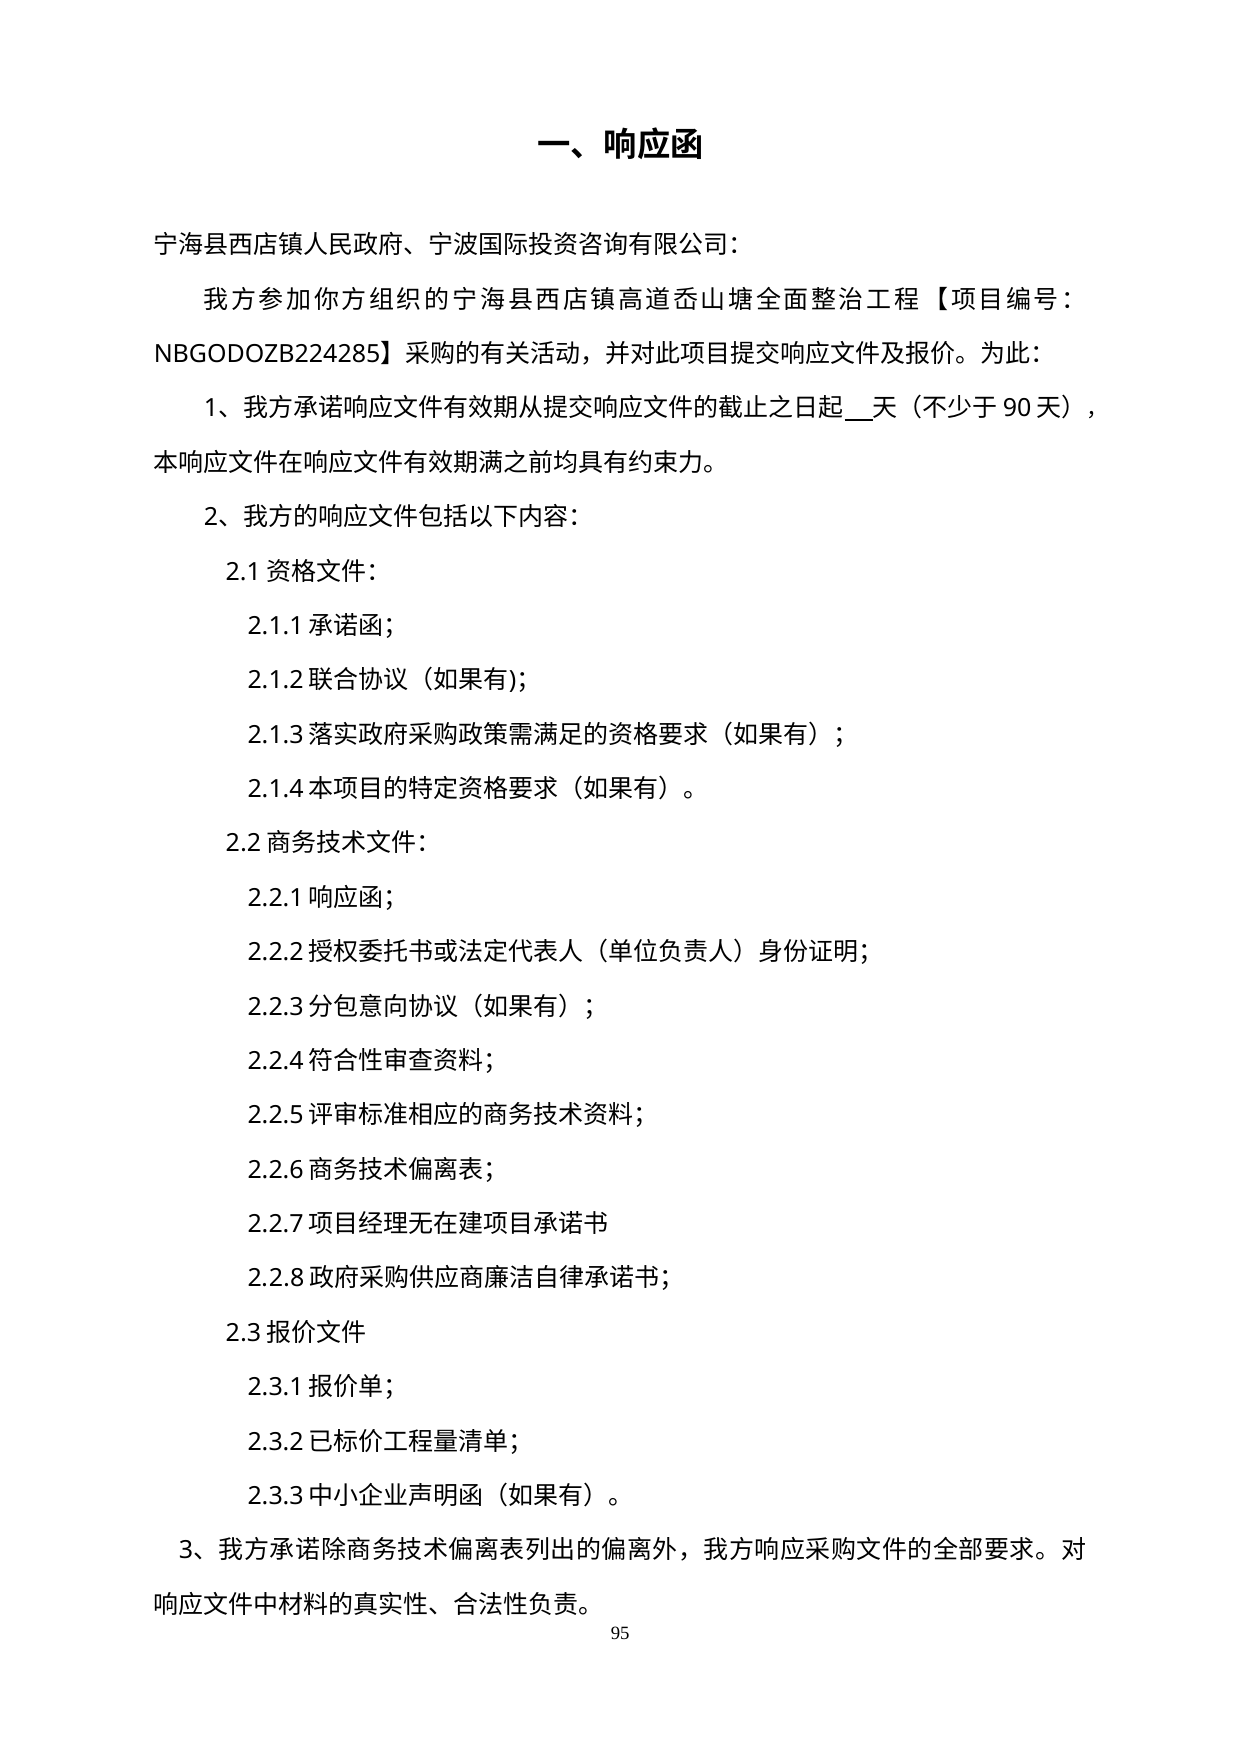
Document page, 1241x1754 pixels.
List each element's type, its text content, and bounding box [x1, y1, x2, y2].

text 2.2 商务技术文件： [175, 823, 1087, 859]
text 2.1.2联合协议（如果有)； [197, 660, 1087, 696]
text 2.1资格文件： [175, 551, 1087, 587]
text 宁海县西店镇人民政府、宁波国际投资咨询有限公司： [153, 225, 1087, 261]
text 2.2.2授权委托书或法定代表人（单位负责人）身份证明； [197, 932, 1087, 968]
text 3、我方承诺除商务技术偏离表列出的偏离外，我方响应采购文件的全部要求。对响应文件中材料的真实性、合法性负责。 [153, 1530, 1087, 1620]
text 2.3.2已标价工程量清单； [197, 1421, 1087, 1457]
text 2.3.1报价单； [197, 1367, 1087, 1403]
text 我方参加你方组织的宁海县西店镇高道岙山塘全面整治工程【项目编号：NBGODOZB224285】采购的有关活动，并对此项目提交响应文件及报价。为此： [153, 279, 1087, 370]
text 一、响应函 [153, 118, 1087, 166]
text 2.2.3分包意向协议（如果有）； [197, 986, 1087, 1022]
text 2.2.4符合性审查资料； [197, 1040, 1087, 1077]
text 1、我方承诺响应文件有效期从提交响应文件的截止之日起 天（不少于90天），本响应文件在响应文件有效期满之前均具有约束力。 [153, 388, 1087, 478]
text 2.1.4本项目的特定资格要求（如果有）。 [197, 768, 1087, 805]
text 2.1.1承诺函； [197, 605, 1087, 642]
text 2、我方的响应文件包括以下内容： [153, 497, 1087, 533]
text 2.2.8政府采购供应商廉洁自律承诺书； [197, 1258, 1087, 1294]
text 2.2.1响应函； [197, 877, 1087, 913]
text 2.1.3落实政府采购政策需满足的资格要求（如果有）； [197, 714, 1087, 750]
text 2.3.3中小企业声明函（如果有）。 [197, 1475, 1087, 1512]
text 2.2.7项目经理无在建项目承诺书 [197, 1203, 1087, 1240]
text 2.2.6商务技术偏离表； [197, 1149, 1087, 1185]
text 2.3报价文件 [175, 1312, 1087, 1348]
text 2.2.5评审标准相应的商务技术资料； [197, 1095, 1087, 1131]
